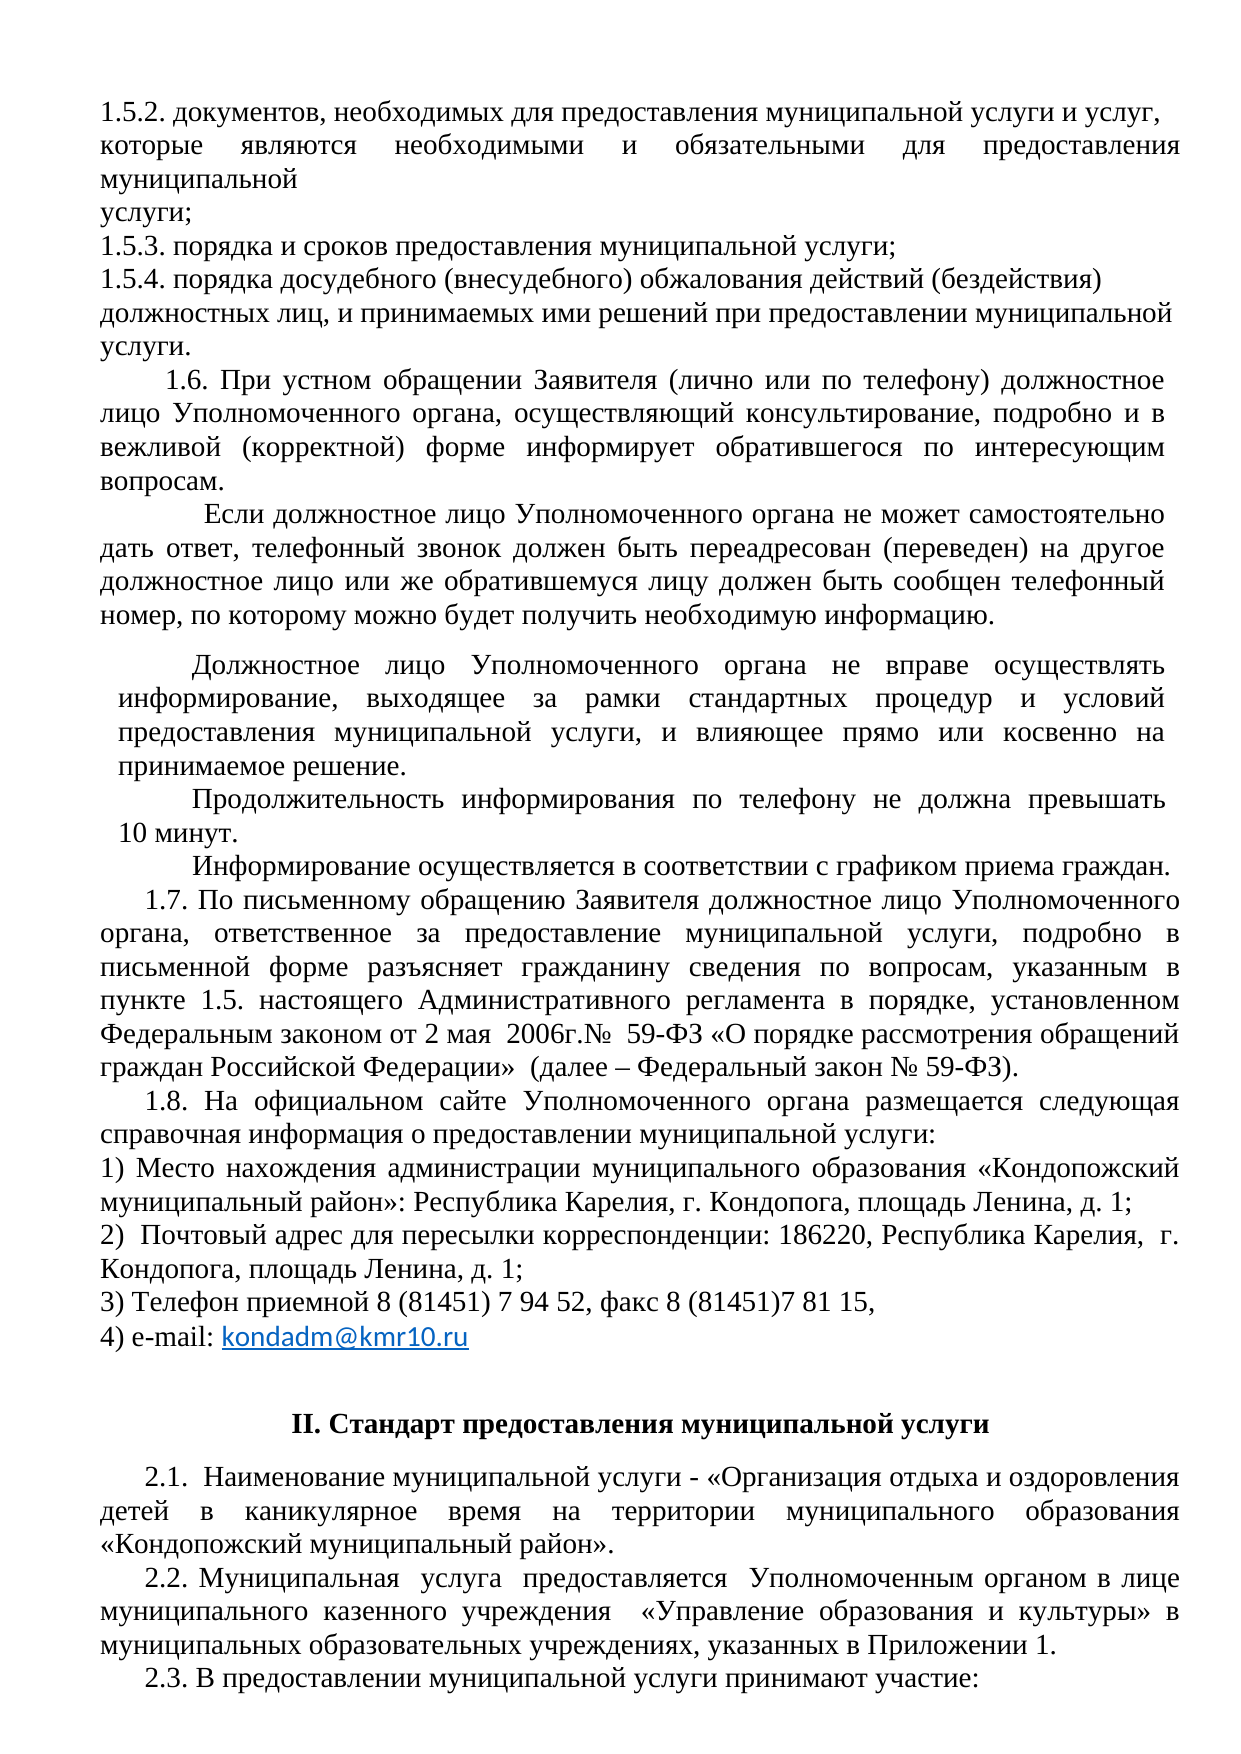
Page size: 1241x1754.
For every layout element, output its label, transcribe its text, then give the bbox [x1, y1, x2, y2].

text 1.8. На официальном сайте Уполномоченного органа размещается следующая справочная информация о предоставлении муниципальной услуги: [100, 1083, 1181, 1150]
text 1.6. При устном обращении Заявителя (лично или по телефону) должностное лицо Уполномоченного органа, осуществляющий консультирование, подробно и в вежливой (корректной) форме информирует обратившегося по интересующим вопросам. [100, 362, 1166, 496]
text II. Стандарт предоставления муниципальной услуги [100, 1406, 1181, 1440]
text которые являются необходимыми и обязательными для предоставления муниципальной [100, 127, 1181, 194]
text 4) e-mail: kondadm@kmr10.ru [100, 1318, 1181, 1353]
text 1) Место нахождения администрации муниципального образования «Кондопожский муниципальный район»: Республика Карелия, г. Кондопога, площадь Ленина, д. 1; [100, 1150, 1181, 1217]
text 1.7. По письменному обращению Заявителя должностное лицо Уполномоченного органа, ответственное за предоставление муниципальной услуги, подробно в письменной форме разъясняет гражданину сведения по вопросам, указанным в пункте 1.5. настоящего Административного регламента в порядке, установленном Федеральным законом от 2 мая 2006г.№ 59-ФЗ «О порядке рассмотрения обращений граждан Российской Федерации» (далее – Федеральный закон № 59-ФЗ). [100, 882, 1181, 1083]
text 1.5.3. порядка и сроков предоставления муниципальной услуги; [100, 228, 1181, 261]
text услуги; [100, 194, 1181, 228]
text Информирование осуществляется в соответствии с графиком приема граждан. [192, 848, 1181, 882]
text 1.5.2. документов, необходимых для предоставления муниципальной услуги и услуг, [100, 94, 1181, 127]
text 2.3. В предоставлении муниципальной услуги принимают участие: [100, 1660, 1181, 1694]
text 2.2. Муниципальная услуга предоставляется Уполномоченным органом в лице муниципального казенного учреждения «Управление образования и культуры» в муниципальных образовательных учреждениях, указанных в Приложении 1. [100, 1560, 1181, 1660]
text 2) Почтовый адрес для пересылки корреспонденции: 186220, Республика Карелия, г. Кондопога, площадь Ленина, д. 1; [100, 1217, 1181, 1284]
text услуги. [100, 328, 1181, 362]
text 1.5.4. порядка досудебного (внесудебного) обжалования действий (бездействия) [100, 261, 1181, 295]
text 2.1. Наименование муниципальной услуги - «Организация отдыха и оздоровления детей в каникулярное время на территории муниципального образования «Кондопожский муниципальный район». [100, 1459, 1181, 1560]
text Продолжительность информирования по телефону не должна превышать 10 минут. [118, 781, 1166, 848]
text Если должностное лицо Уполномоченного органа не может самостоятельно дать ответ, телефонный звонок должен быть переадресован (переведен) на другое должностное лицо или же обратившемуся лицу должен быть сообщен телефонный номер, по которому можно будет получить необходимую информацию. [100, 496, 1166, 630]
text должностных лиц, и принимаемых ими решений при предоставлении муниципальной [100, 295, 1181, 328]
text Должностное лицо Уполномоченного органа не вправе осуществлять информирование, выходящее за рамки стандартных процедур и условий предоставления муниципальной услуги, и влияющее прямо или косвенно на принимаемое решение. [118, 647, 1166, 781]
text 3) Телефон приемной 8 (81451) 7 94 52, факс 8 (81451)7 81 15, [100, 1284, 1181, 1318]
